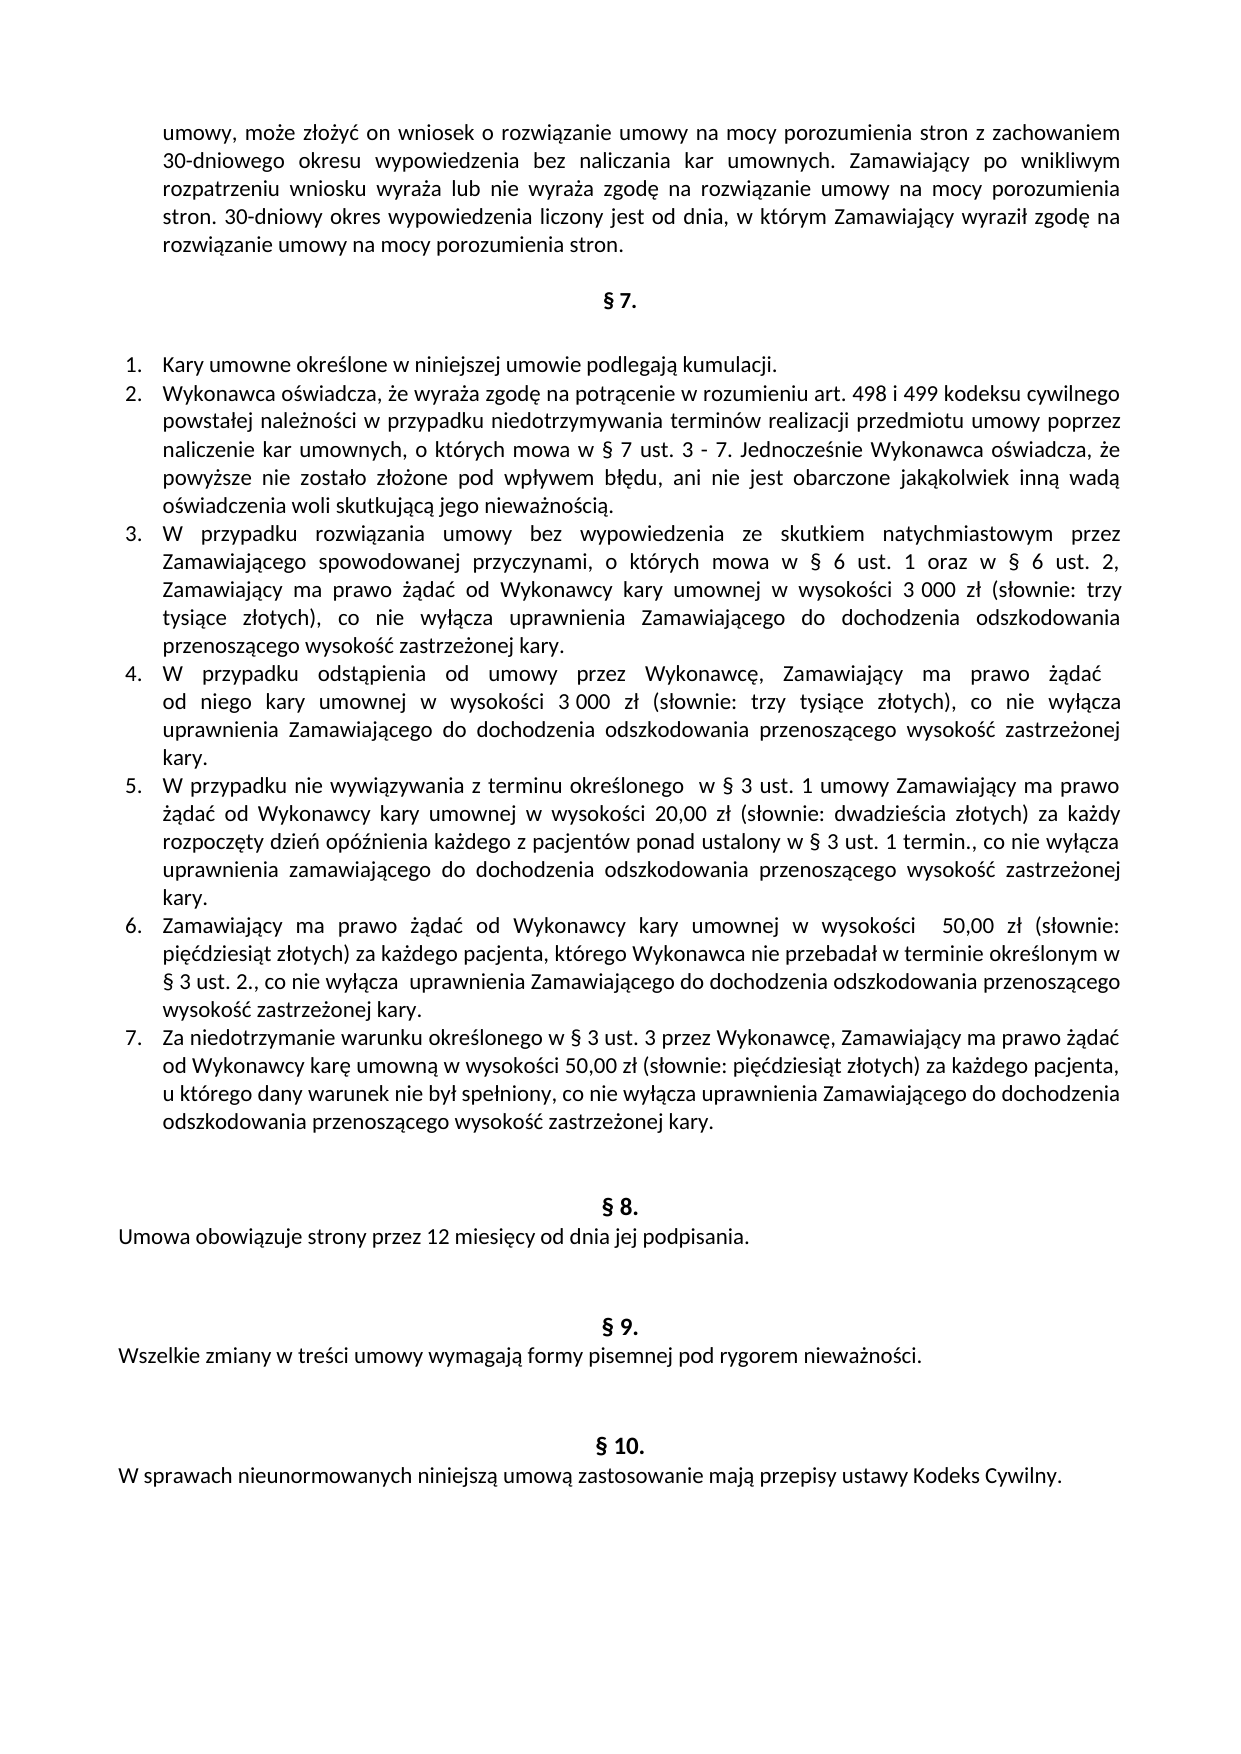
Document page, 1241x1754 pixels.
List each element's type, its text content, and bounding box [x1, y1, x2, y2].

text § 10. [118, 1430, 1122, 1461]
list W sprawach nieunormowanych niniejszą umową zastosowanie mają przepisy ustawy Kodeks Cywilny. [118, 1461, 1122, 1489]
list Wykonawca oświadcza, że wyraża zgodę na potrącenie w rozumieniu art. 498 i 499 kodeksu cywilnego powstałej należności w przypadku niedotrzymywania terminów realizacji przedmiotu umowy poprzez naliczenie kar umownych, o których mowa w § 7 ust. 3 - 7. Jednocześnie Wykonawca oświadcza, że powyższe nie zostało złożone pod wpływem błędu, ani nie jest obarczone jakąkolwiek inną wadą oświadczenia woli skutkującą jego nieważnością. [125, 379, 1122, 519]
list Za niedotrzymanie warunku określonego w § 3 ust. 3 przez Wykonawcę, Zamawiający ma prawo żądać od Wykonawcy karę umowną w wysokości 50,00 zł (słownie: pięćdziesiąt złotych) za każdego pacjenta, u którego dany warunek nie był spełniony, co nie wyłącza uprawnienia Zamawiającego do dochodzenia odszkodowania przenoszącego wysokość zastrzeżonej kary. [125, 1023, 1122, 1135]
list Zamawiający ma prawo żądać od Wykonawcy kary umownej w wysokości 50,00 zł (słownie: pięćdziesiąt złotych) za każdego pacjenta, którego Wykonawca nie przebadał w terminie określonym w § 3 ust. 2., co nie wyłącza uprawnienia Zamawiającego do dochodzenia odszkodowania przenoszącego wysokość zastrzeżonej kary. [125, 911, 1122, 1023]
list Umowa obowiązuje strony przez 12 miesięcy od dnia jej podpisania. [118, 1222, 1122, 1250]
list § 7. [118, 286, 1122, 314]
list W przypadku rozwiązania umowy bez wypowiedzenia ze skutkiem natychmiastowym przez Zamawiającego spowodowanej przyczynami, o których mowa w § 6 ust. 1 oraz w § 6 ust. 2, Zamawiający ma prawo żądać od Wykonawcy kary umownej w wysokości 3 000 zł (słownie: trzy tysiące złotych), co nie wyłącza uprawnienia Zamawiającego do dochodzenia odszkodowania przenoszącego wysokość zastrzeżonej kary. [125, 519, 1122, 659]
list W przypadku odstąpienia od umowy przez Wykonawcę, Zamawiający ma prawo żądać od niego kary umownej w wysokości 3 000 zł (słownie: trzy tysiące złotych), co nie wyłącza uprawnienia Zamawiającego do dochodzenia odszkodowania przenoszącego wysokość zastrzeżonej kary. [125, 659, 1122, 771]
list Kary umowne określone w niniejszej umowie podlegają kumulacji. [125, 351, 1122, 379]
list Wszelkie zmiany w treści umowy wymagają formy pisemnej pod rygorem nieważności. [118, 1341, 1122, 1369]
text § 9. [118, 1311, 1122, 1341]
list W przypadku nie wywiązywania z terminu określonego w § 3 ust. 1 umowy Zamawiający ma prawo żądać od Wykonawcy kary umownej w wysokości 20,00 zł (słownie: dwadzieścia złotych) za każdy rozpoczęty dzień opóźnienia każdego z pacjentów ponad ustalony w § 3 ust. 1 termin., co nie wyłącza uprawnienia zamawiającego do dochodzenia odszkodowania przenoszącego wysokość zastrzeżonej kary. [125, 771, 1122, 911]
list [118, 118, 1122, 258]
text § 8. [118, 1191, 1122, 1222]
